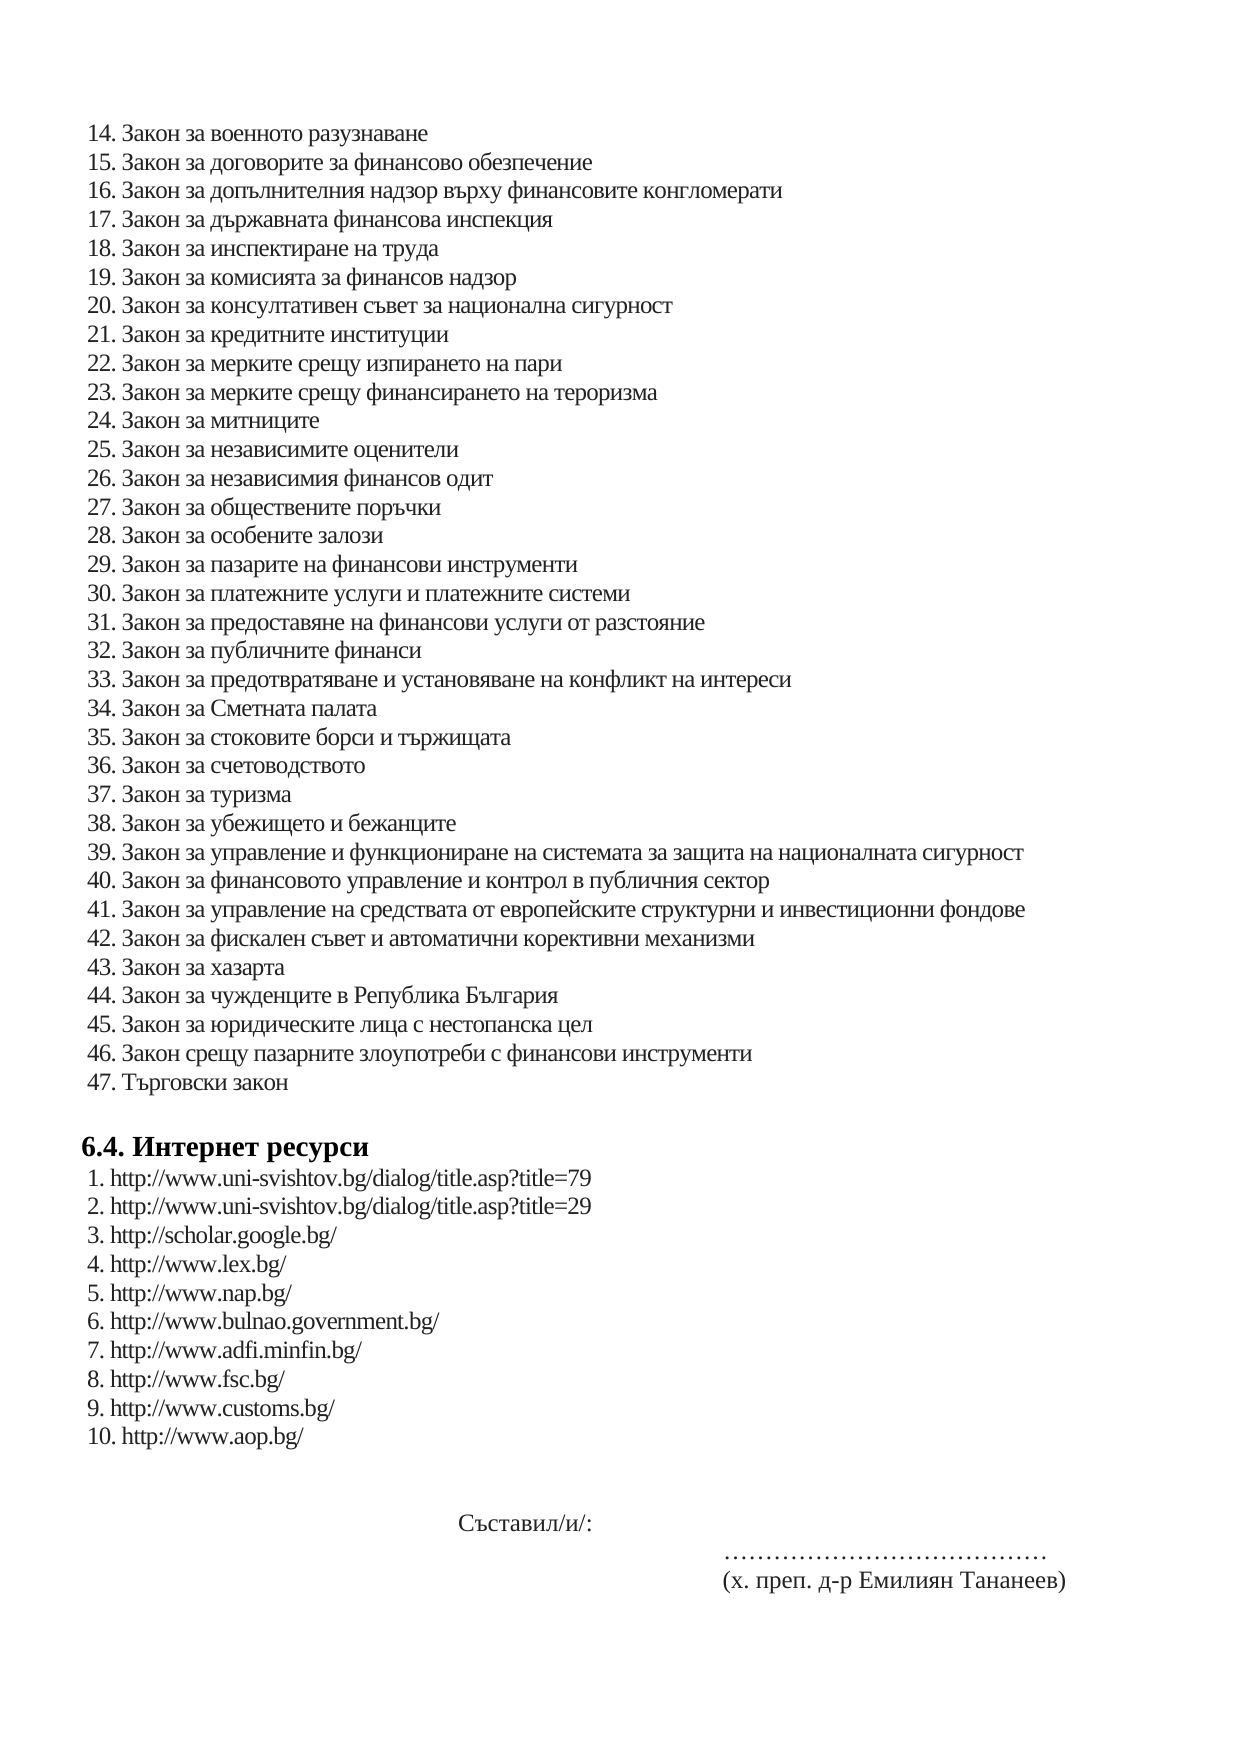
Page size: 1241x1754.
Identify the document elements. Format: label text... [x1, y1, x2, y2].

table_cell 36. Закон за счетоводството [59, 751, 1167, 779]
table_cell 45. Закон за юридическите лица с нестопанска цел [59, 1009, 1167, 1038]
table_cell 28. Закон за особените залози [59, 521, 1167, 549]
table_cell 16. Закон за допълнителния надзор върху финансовите конгломерати [59, 176, 1167, 204]
table_cell 22. Закон за мерките срещу изпирането на пари [59, 348, 1167, 377]
table_cell 19. Закон за комисията за финансов надзор [59, 262, 1167, 291]
table_cell 47. Търговски закон [59, 1067, 1167, 1096]
table_cell 17. Закон за държавната финансова инспекция [59, 204, 1167, 233]
table_cell 31. Закон за предоставяне на финансови услуги от разстояние [59, 607, 1167, 636]
table_header 1. http://www.uni-svishtov.bg/dialog/title.asp?title=79 [59, 1163, 1181, 1191]
table_cell 43. Закон за хазарта [59, 952, 1167, 981]
table_cell 41. Закон за управление на средствата от европейските структурни и инвестиционни фондове [59, 894, 1167, 923]
text 6.4. Интернет ресурси [59, 1129, 1181, 1163]
table_cell 33. Закон за предотвратяване и установяване на конфликт на интереси [59, 664, 1167, 693]
table_cell 4. http://www.lex.bg/ [59, 1249, 1181, 1278]
table_cell 32. Закон за публичните финанси [59, 636, 1167, 664]
table_cell 25. Закон за независимите оценители [59, 434, 1167, 463]
table_cell 24. Закон за митниците [59, 406, 1167, 434]
table_cell 26. Закон за независимия финансов одит [59, 463, 1167, 492]
table_cell 6. http://www.bulnao.government.bg/ [59, 1306, 1181, 1335]
table_cell 7. http://www.adfi.minfin.bg/ [59, 1335, 1181, 1364]
table_cell 39. Закон за управление и функциониране на системата за защита на националната сигурност [59, 837, 1167, 866]
table_cell 20. Закон за консултативен съвет за национална сигурност [59, 291, 1167, 319]
table_cell 29. Закон за пазарите на финансови инструменти [59, 549, 1167, 578]
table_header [649, 1536, 1077, 1594]
table_cell 35. Закон за стоковите борси и тържищата [59, 722, 1167, 751]
table_cell 46. Закон срещу пазарните злоупотреби с финансови инструменти [59, 1038, 1167, 1067]
table_cell 37. Закон за туризма [59, 779, 1167, 808]
table_cell 15. Закон за договорите за финансово обезпечение [59, 147, 1167, 176]
table_cell 9. http://www.customs.bg/ [59, 1393, 1181, 1421]
table_cell 30. Закон за платежните услуги и платежните системи [59, 578, 1167, 607]
table_cell 34. Закон за Сметната палата [59, 693, 1167, 722]
table_cell 44. Закон за чужденците в Република България [59, 981, 1167, 1009]
table_cell 3. http://scholar.google.bg/ [59, 1220, 1181, 1249]
text Съставил/и/: [458, 1508, 1181, 1536]
table_cell 10. http://www.aop.bg/ [59, 1421, 1181, 1450]
table_cell 21. Закон за кредитните институции [59, 319, 1167, 348]
table_cell 5. http://www.nap.bg/ [59, 1278, 1181, 1306]
table_cell 23. Закон за мерките срещу финансирането на тероризма [59, 377, 1167, 406]
table_cell 14. Закон за военното разузнаване [59, 118, 1167, 147]
table_cell 27. Закон за обществените поръчки [59, 492, 1167, 521]
table_cell 2. http://www.uni-svishtov.bg/dialog/title.asp?title=29 [59, 1191, 1181, 1220]
table_cell 8. http://www.fsc.bg/ [59, 1364, 1181, 1393]
table_cell 18. Закон за инспектиране на труда [59, 233, 1167, 262]
table_cell 40. Закон за финансовото управление и контрол в публичния сектор [59, 866, 1167, 894]
table_cell 38. Закон за убежището и бежанците [59, 808, 1167, 837]
table_cell 42. Закон за фискален съвет и автоматични корективни механизми [59, 923, 1167, 952]
